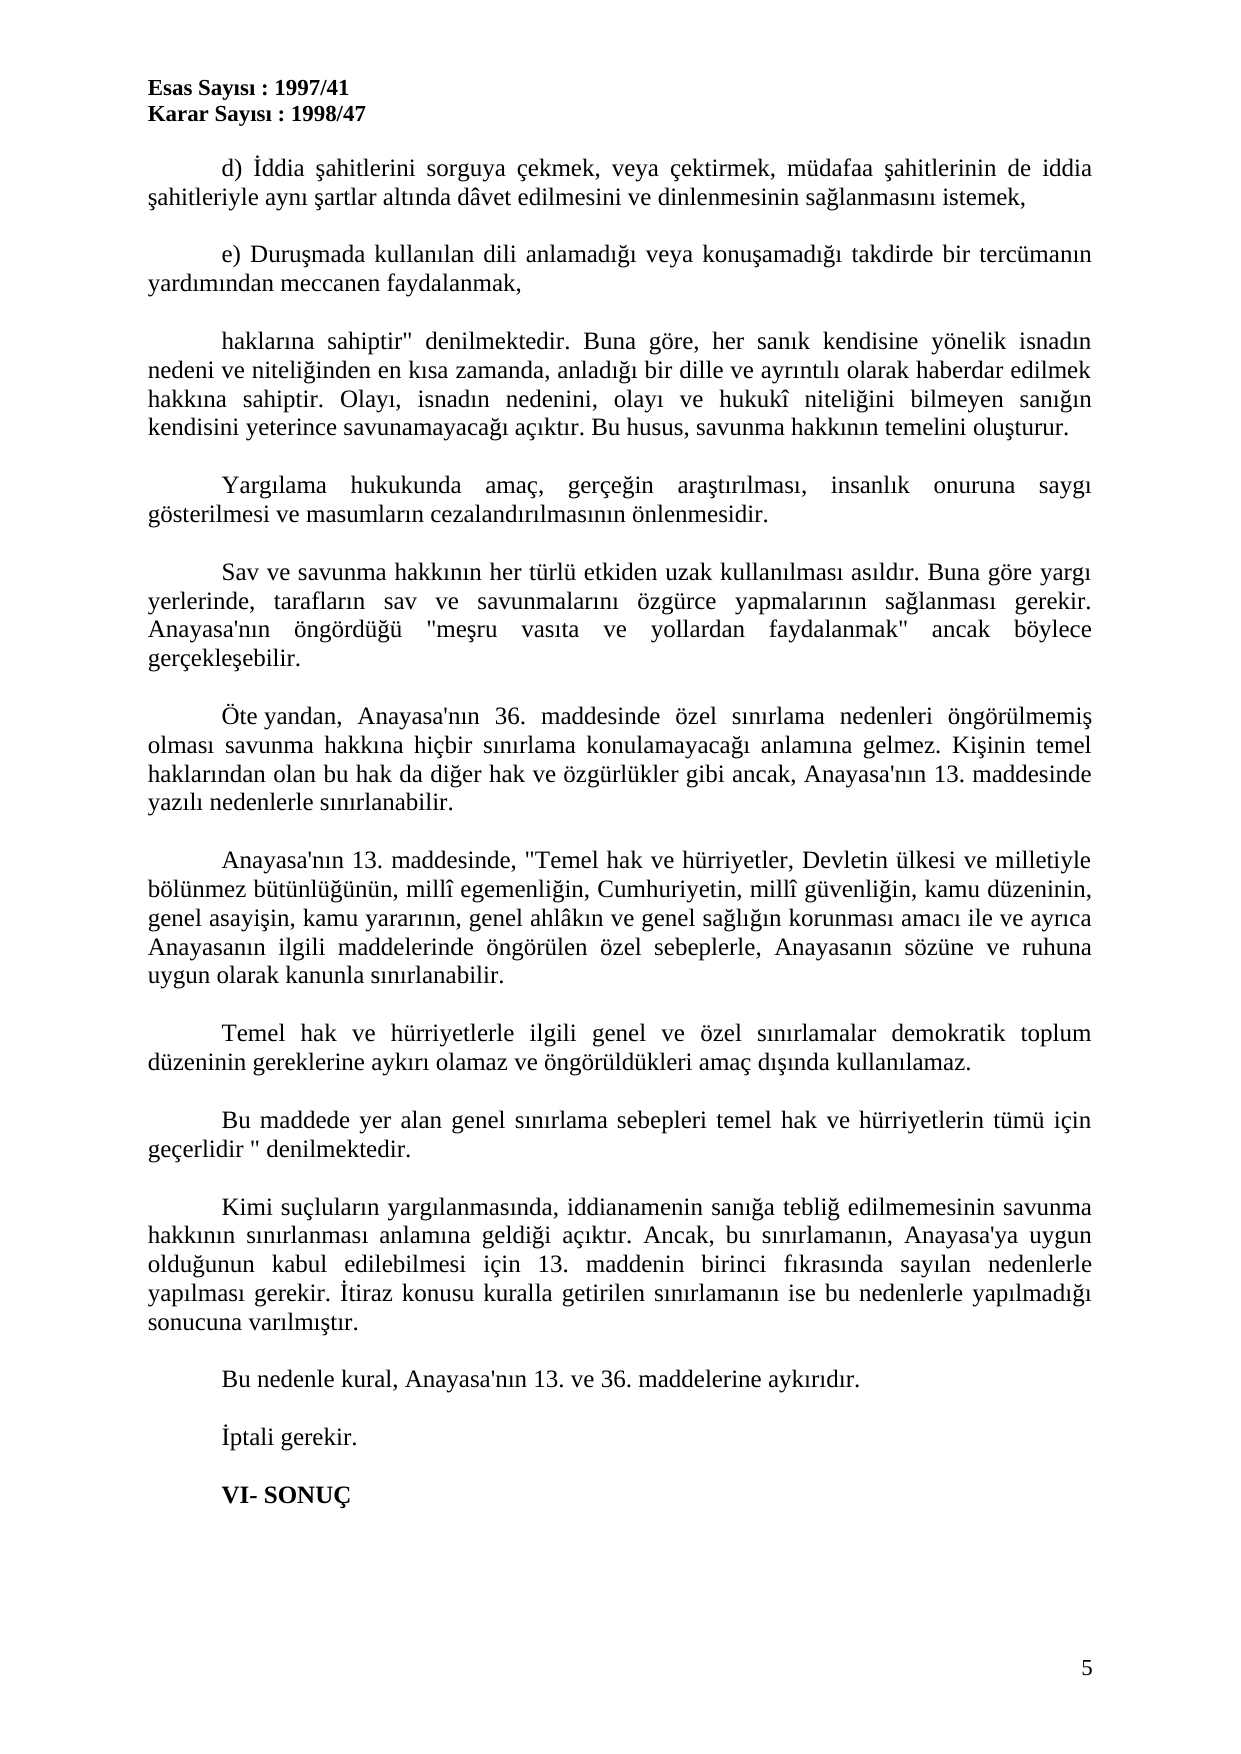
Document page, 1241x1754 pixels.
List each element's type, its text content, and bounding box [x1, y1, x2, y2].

text Bu nedenle kural, Anayasa'nın 13. ve 36. maddelerine aykırıdır. [148, 1364, 1093, 1393]
text VI- SONUÇ [148, 1480, 1093, 1509]
text d) İddia şahitlerini sorguya çekmek, veya çektirmek, müdafaa şahitlerinin de iddia şahitleriyle aynı şartlar altında dâvet edilmesini ve dinlenmesinin sağlanmasını istemek, [148, 153, 1093, 210]
text Temel hak ve hürriyetlerle ilgili genel ve özel sınırlamalar demokratik toplum düzeninin gereklerine aykırı olamaz ve öngörüldükleri amaç dışında kullanılamaz. [148, 1018, 1093, 1076]
text Anayasa'nın 13. maddesinde, "Temel hak ve hürriyetler, Devletin ülkesi ve milletiyle bölünmez bütünlüğünün, millî egemenliğin, Cumhuriyetin, millî güvenliğin, kamu düzeninin, genel asayişin, kamu yararının, genel ahlâkın ve genel sağlığın korunması amacı ile ve ayrıca Anayasanın ilgili maddelerinde öngörülen özel sebeplerle, Anayasanın sözüne ve ruhuna uygun olarak kanunla sınırlanabilir. [148, 845, 1093, 989]
text Sav ve savunma hakkının her türlü etkiden uzak kullanılması asıldır. Buna göre yargı yerlerinde, tarafların sav ve savunmalarını özgürce yapmalarının sağlanması gerekir. Anayasa'nın öngördüğü "meşru vasıta ve yollardan faydalanmak" ancak böylece gerçekleşebilir. [148, 557, 1093, 672]
text Öte yandan, Anayasa'nın 36. maddesinde özel sınırlama nedenleri öngörülmemiş olması savunma hakkına hiçbir sınırlama konulamayacağı anlamına gelmez. Kişinin temel haklarından olan bu hak da diğer hak ve özgürlükler gibi ancak, Anayasa'nın 13. maddesinde yazılı nedenlerle sınırlanabilir. [148, 701, 1093, 816]
text haklarına sahiptir" denilmektedir. Buna göre, her sanık kendisine yönelik isnadın nedeni ve niteliğinden en kısa zamanda, anladığı bir dille ve ayrıntılı olarak haberdar edilmek hakkına sahiptir. Olayı, isnadın nedenini, olayı ve hukukî niteliğini bilmeyen sanığın kendisini yeterince savunamayacağı açıktır. Bu husus, savunma hakkının temelini oluşturur. [148, 326, 1093, 441]
text e) Duruşmada kullanılan dili anlamadığı veya konuşamadığı takdirde bir tercümanın yardımından meccanen faydalanmak, [148, 239, 1093, 297]
text İptali gerekir. [148, 1422, 1093, 1451]
text Yargılama hukukunda amaç, gerçeğin araştırılması, insanlık onuruna saygı gösterilmesi ve masumların cezalandırılmasının önlenmesidir. [148, 470, 1093, 528]
text Kimi suçluların yargılanmasında, iddianamenin sanığa tebliğ edilmemesinin savunma hakkının sınırlanması anlamına geldiği açıktır. Ancak, bu sınırlamanın, Anayasa'ya uygun olduğunun kabul edilebilmesi için 13. maddenin birinci fıkrasında sayılan nedenlerle yapılması gerekir. İtiraz konusu kuralla getirilen sınırlamanın ise bu nedenlerle yapılmadığı sonucuna varılmıştır. [148, 1192, 1093, 1335]
text Bu maddede yer alan genel sınırlama sebepleri temel hak ve hürriyetlerin tümü için geçerlidir " denilmektedir. [148, 1105, 1093, 1162]
